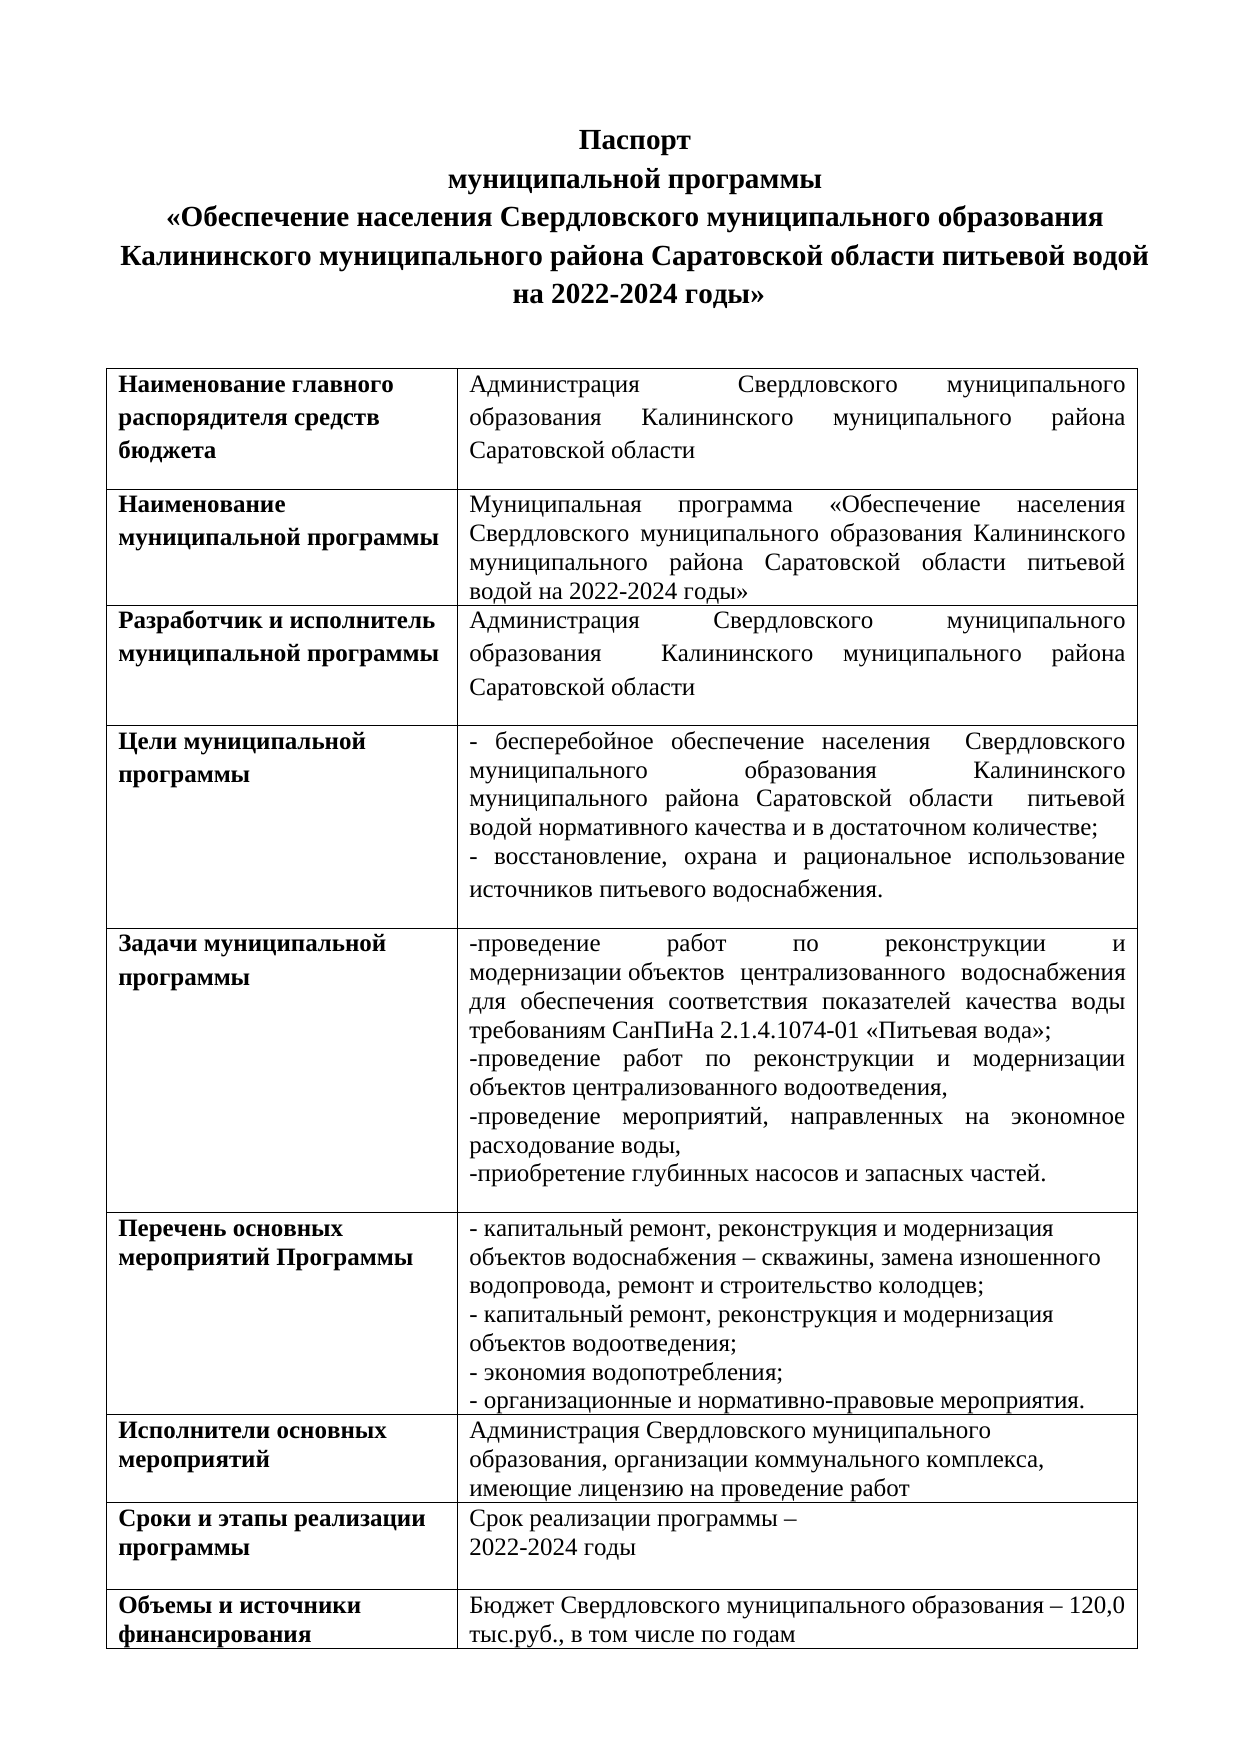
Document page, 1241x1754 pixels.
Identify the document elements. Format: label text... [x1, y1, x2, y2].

table_header Наименование главного распорядителя средств бюджета [107, 369, 457, 488]
table_cell Администрация Свердловского муниципального образования, организации коммунального комплекса, имеющие лицензию на проведение работ [458, 1415, 1137, 1502]
list Калининского муниципального района Саратовской области питьевой водой [118, 238, 1152, 271]
table_cell Муниципальная программа «Обеспечение населения Свердловского муниципального образования Калининского муниципального района Саратовской области питьевой водой на 2022-2024 годы» [458, 490, 1137, 604]
table_cell Разработчик и исполнитель муниципальной программы [107, 606, 457, 725]
table_cell Перечень основных мероприятий Программы [107, 1213, 457, 1414]
table_cell Сроки и этапы реализации программы [107, 1503, 457, 1589]
list Паспорт [118, 122, 1152, 156]
table_cell - бесперебойное обеспечение населения Свердловского муниципального образования Калининского муниципального района Саратовской области питьевой водой нормативного качества и в достаточном количестве; - восстановление, охрана и рациональное использование источников питьевого водоснабжения. [458, 726, 1137, 927]
table_cell - капитальный ремонт, реконструкция и модернизация объектов водоснабжения – скважины, замена изношенного водопровода, ремонт и строительство колодцев; - капитальный ремонт, реконструкция и модернизация объектов водоотведения; - экономия водопотребления; - организационные и нормативно-правовые мероприятия. [458, 1213, 1137, 1414]
table_cell -проведение работ по реконструкции и модернизации объектов централизованного водоснабжения для обеспечения соответствия показателей качества воды требованиям СанПиНа 2.1.4.1074-01 «Питьевая вода»; -проведение работ по реконструкции и модернизации объектов централизованного водоотведения, -проведение мероприятий, направленных на экономное расходование воды, -приобретение глубинных насосов и запасных частей. [458, 929, 1137, 1212]
table_cell Задачи муниципальной программы [107, 929, 457, 1212]
table_cell Цели муниципальной программы [107, 726, 457, 927]
table_header Администрация Свердловского муниципального образования Калининского муниципального района Саратовской области [458, 369, 1137, 488]
table_cell Наименование муниципальной программы [107, 490, 457, 604]
table_cell Срок реализации программы – 2022-2024 годы [458, 1503, 1137, 1589]
list на 2022-2024 годы» [118, 276, 1152, 310]
list «Обеспечение населения Свердловского муниципального образования [118, 199, 1152, 233]
list муниципальной программы [118, 161, 1152, 194]
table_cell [458, 1590, 1137, 1648]
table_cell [107, 1590, 457, 1648]
table_cell Исполнители основных мероприятий [107, 1415, 457, 1502]
table_cell Администрация Свердловского муниципального образования Калининского муниципального района Саратовской области [458, 606, 1137, 725]
